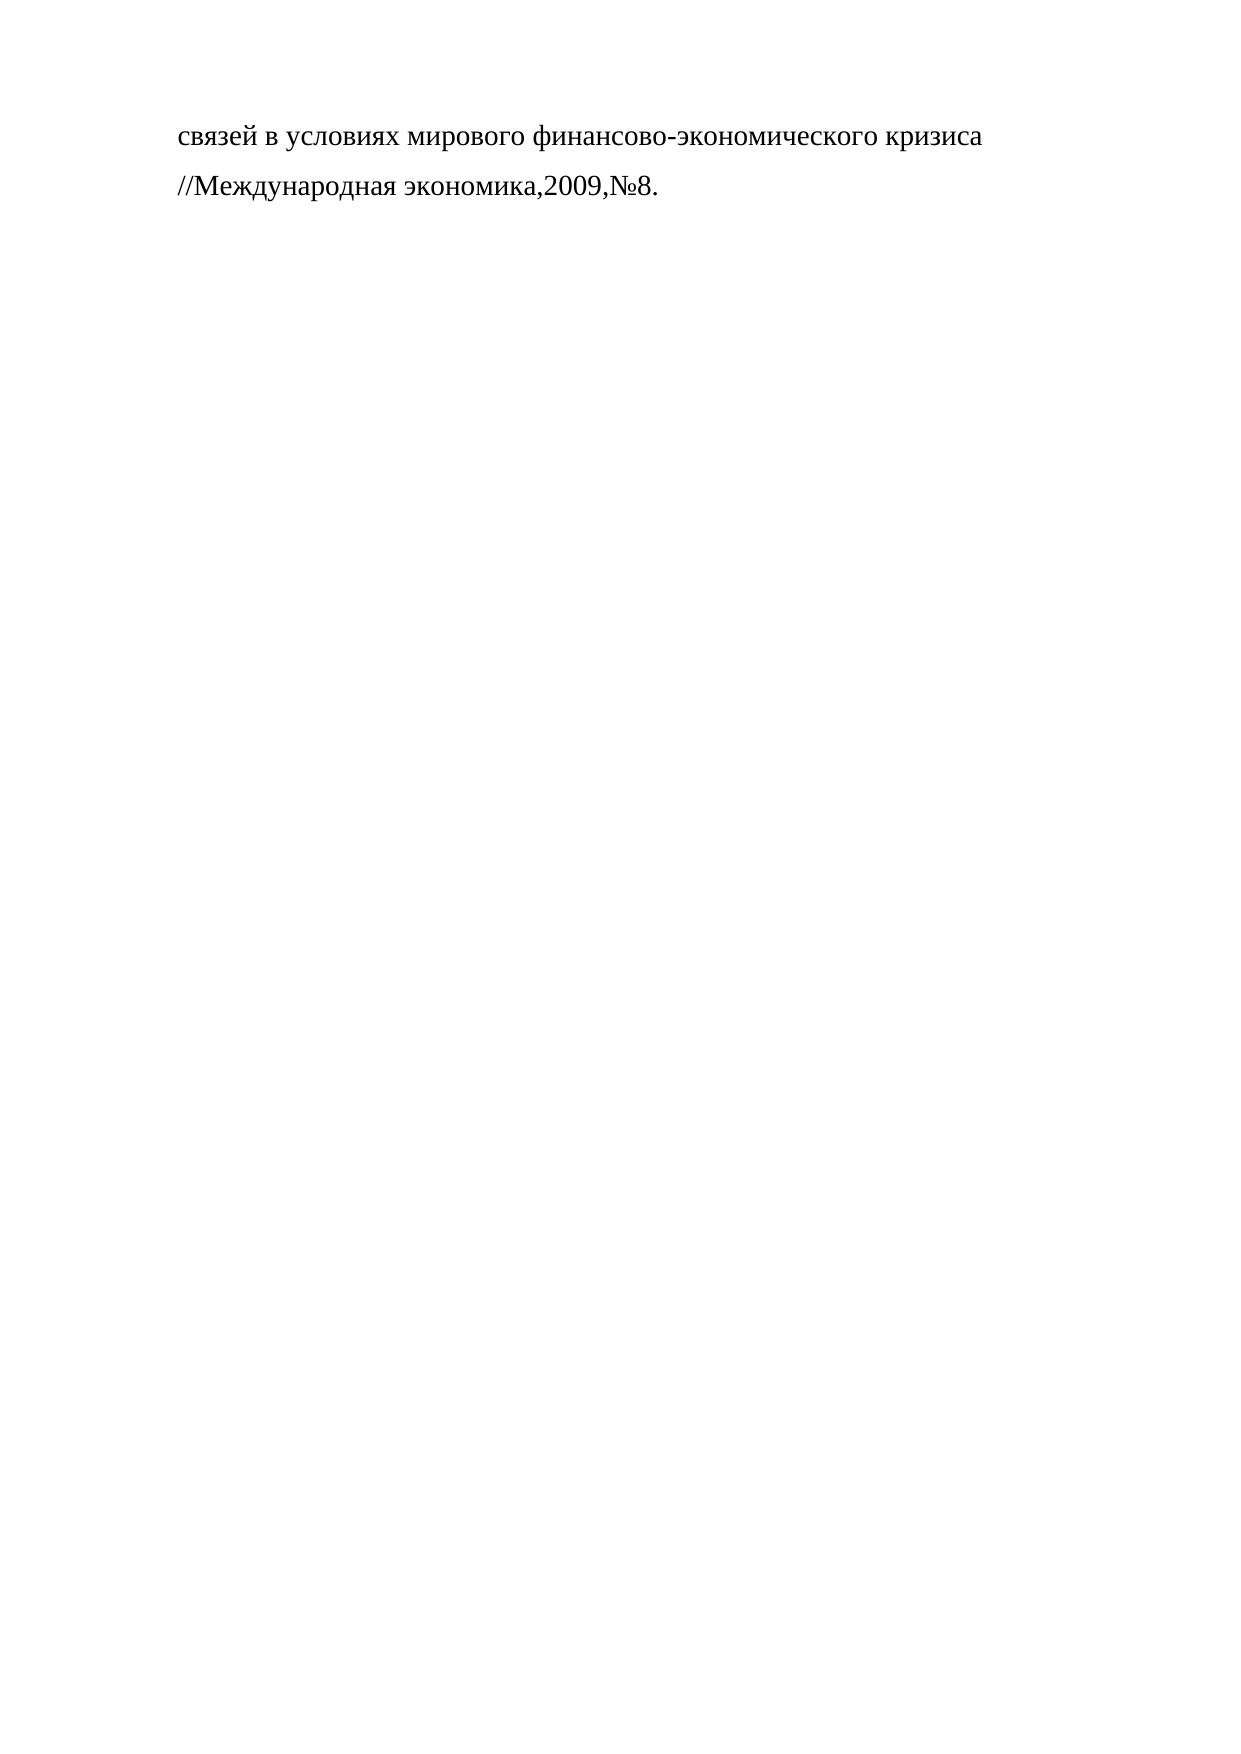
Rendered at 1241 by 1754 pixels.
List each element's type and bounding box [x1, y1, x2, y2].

list [177, 118, 1152, 202]
